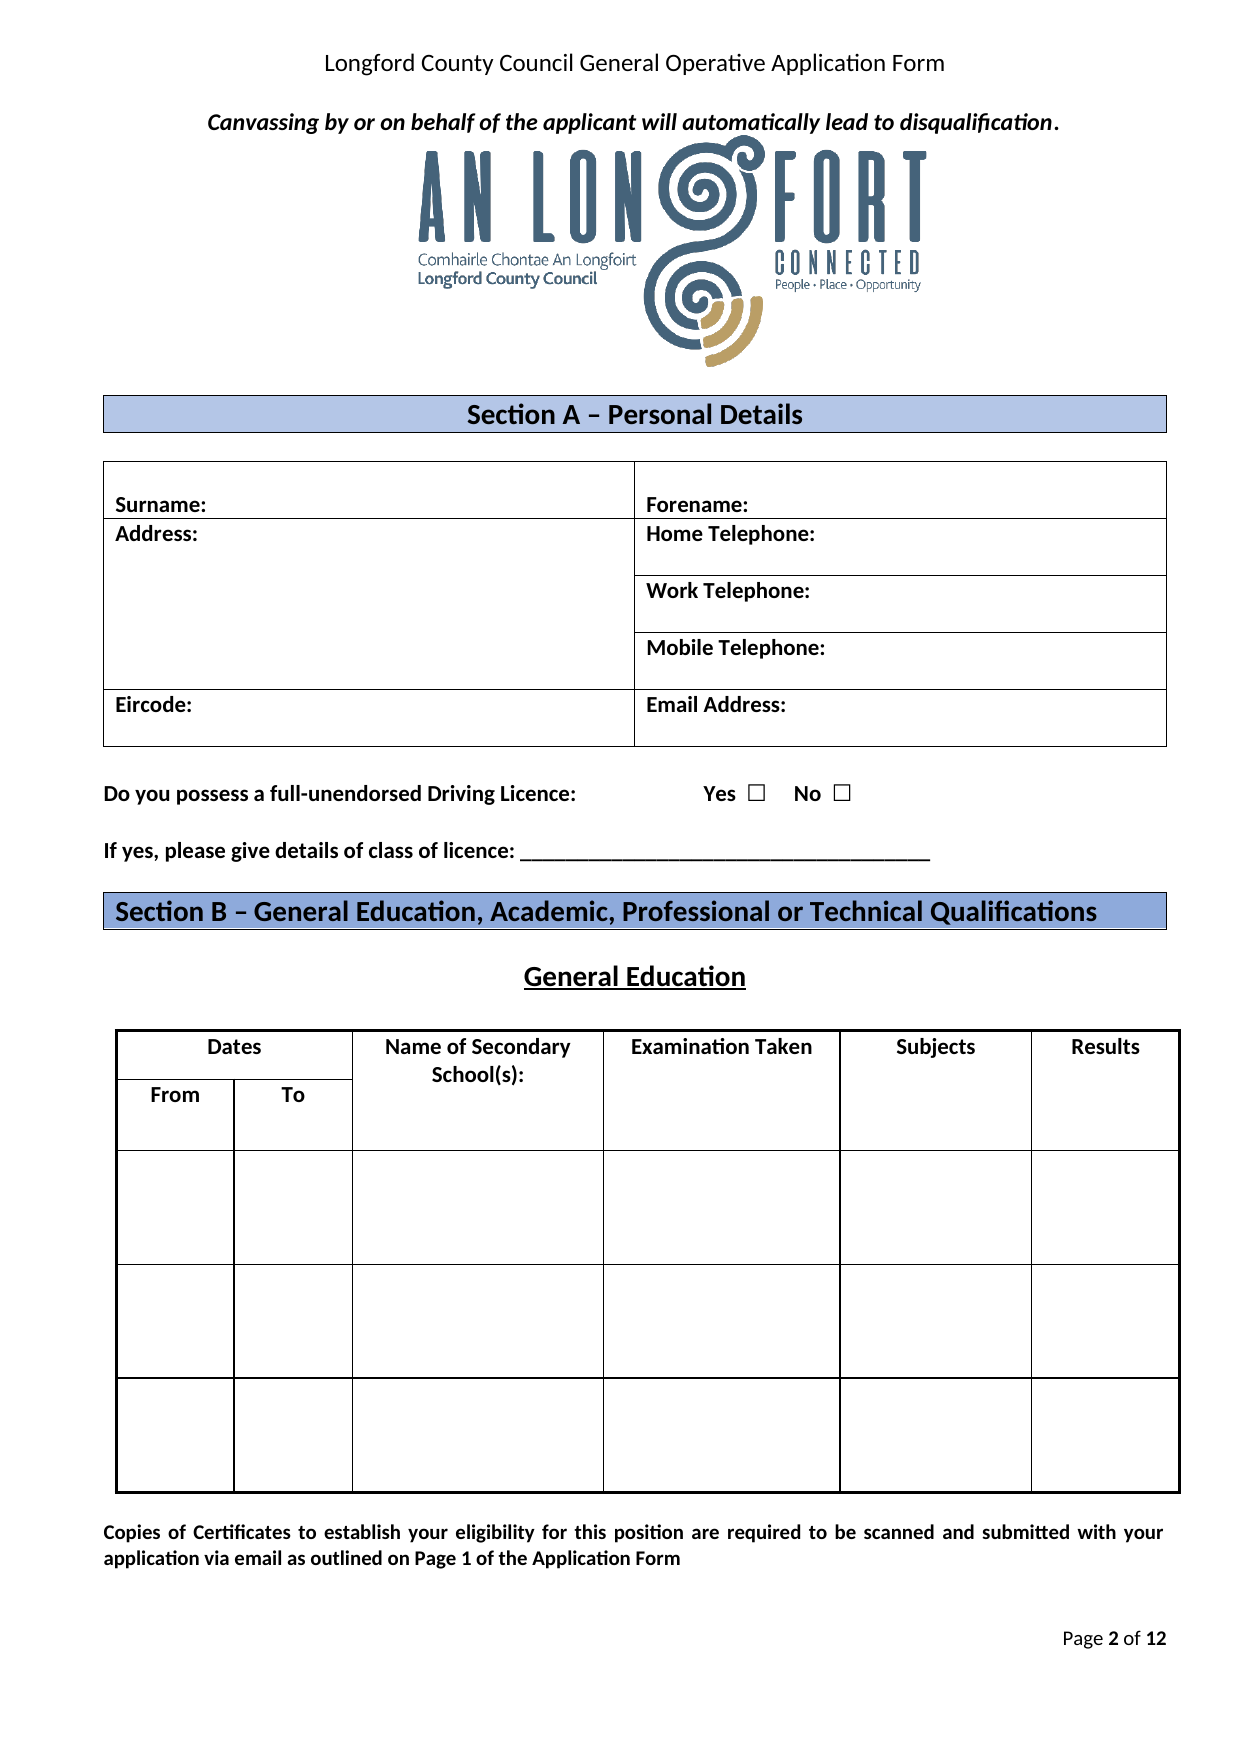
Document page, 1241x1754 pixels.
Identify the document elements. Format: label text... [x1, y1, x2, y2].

table_header Surname: [104, 462, 634, 518]
table_cell [235, 1379, 352, 1491]
table_cell [353, 1265, 603, 1377]
table_header Name of Secondary School(s): [353, 1032, 603, 1150]
table_cell [235, 1151, 352, 1263]
table_header Examination Taken [604, 1032, 839, 1150]
table_cell [841, 1379, 1031, 1491]
table_cell From [118, 1080, 233, 1150]
table_header Section B – General Education, Academic, Professional or Technical Qualifications [104, 893, 1166, 928]
table_header Results [1032, 1032, 1178, 1150]
table_cell [235, 1265, 352, 1377]
table_cell Email Address: [635, 690, 1166, 746]
table_cell [118, 1151, 233, 1263]
table_cell [118, 1379, 233, 1491]
table_cell Mobile Telephone: [635, 633, 1166, 689]
table_cell [118, 1265, 233, 1377]
table_header Dates [118, 1032, 352, 1078]
table_cell [604, 1151, 839, 1263]
table_cell Home Telephone: [635, 519, 1166, 575]
text Canvassing by or on behalf of the applicant will automatically lead to disqualification. [103, 107, 1166, 136]
table_header Subjects [841, 1032, 1031, 1150]
table_cell To [235, 1080, 352, 1150]
table_cell [1032, 1379, 1178, 1491]
table_cell [604, 1265, 839, 1377]
table_cell [841, 1265, 1031, 1377]
table_cell Address: [104, 519, 634, 689]
text If yes, please give details of class of licence: ____________________________________ [103, 836, 1166, 864]
table_cell [604, 1379, 839, 1491]
text Copies of Certificates to establish your eligibility for this position are required to be scanned and submitted with your application via email as outlined on Page 1 of the Application Form [103, 1519, 1166, 1570]
table_cell Eircode: [104, 690, 634, 746]
table_cell Work Telephone: [635, 576, 1166, 632]
text General Education [103, 958, 1166, 993]
table_cell [841, 1151, 1031, 1263]
text Do you possess a full-unendorsed Driving Licence: Yes No [103, 777, 1166, 808]
picture [418, 135, 927, 367]
table_cell [353, 1151, 603, 1263]
table_cell [1032, 1265, 1178, 1377]
table_header Section A – Personal Details [104, 396, 1166, 432]
table_cell [1032, 1151, 1178, 1263]
table_cell [353, 1379, 603, 1491]
table_header Forename: [635, 462, 1166, 518]
